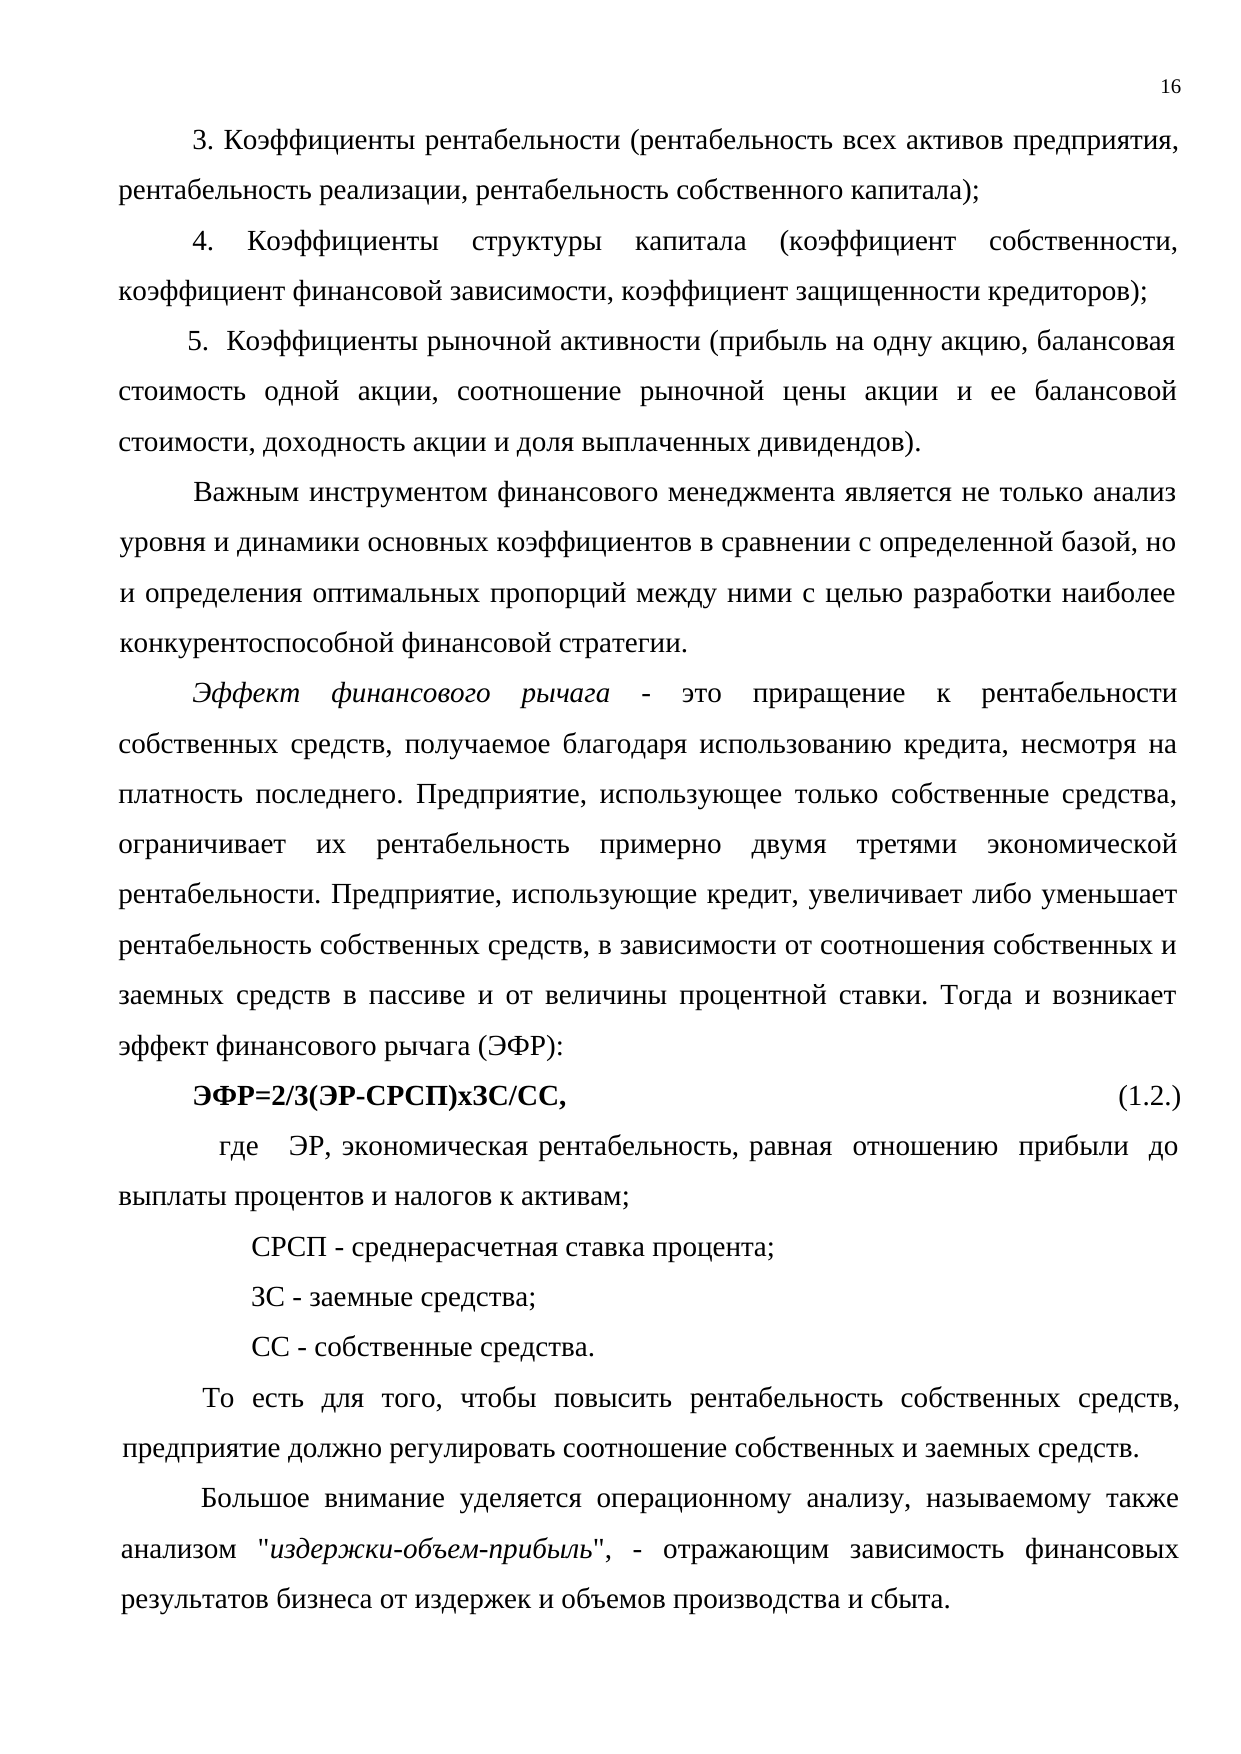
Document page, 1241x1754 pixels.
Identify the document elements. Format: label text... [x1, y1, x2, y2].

text 4. Коэффициенты структуры капитала (коэффициент собственности, коэффициент финансовой зависимости, коэффициент защищенности кредиторов); [118, 223, 1179, 306]
text Большое внимание уделяется операционному анализу, называемому также анализом "издержки-объем-прибыль", - отражающим зависимость финансовых результатов бизнеса от издержек и объемов производства и сбыта. [121, 1480, 1180, 1614]
text 5. Коэффициенты рыночной активности (прибыль на одну акцию, балансовая стоимость одной акции, соотношение рыночной цены акции и ее балансовой стоимости, доходность акции и доля выплаченных дивидендов). [118, 323, 1178, 457]
text То есть для того, чтобы повысить рентабельность собственных средств, предприятие должно регулировать соотношение собственных и заемных средств. [122, 1380, 1181, 1464]
text Эффект финансового рычага - это приращение к рентабельности собственных средств, получаемое благодаря использованию кредита, несмотря на платность последнего. Предприятие, использующее только собственные средства, ограничивает их рентабельность примерно двумя третями экономической рентабельности. Предприятие, использующие кредит, увеличивает либо уменьшает рентабельность собственных средств, в зависимости от соотношения собственных и заемных средств в пассиве и от величины процентной ставки. Тогда и возникает эффект финансового рычага (ЭФР): [118, 675, 1178, 1061]
text СС - собственные средства. [251, 1329, 901, 1363]
text 3. Коэффициенты рентабельности (рентабельность всех активов предприятия, рентабельность реализации, рентабельность собственного капитала); [118, 122, 1180, 206]
text СРСП - среднерасчетная ставка процента; [251, 1229, 901, 1262]
text ЗС - заемные средства; [236, 1279, 901, 1313]
text ЭФР=2/3(ЭР-СРСП)хЗС/СС, (1.2.) где ЭР, экономическая рентабельность, равная отношению прибыли до выплаты процентов и налогов к активам; [118, 1078, 1181, 1212]
text Важным инструментом финансового менеджмента является не только анализ уровня и динамики основных коэффициентов в сравнении с определенной базой, но и определения оптимальных пропорций между ними с целью разработки наиболее конкурентоспособной финансовой стратегии. [119, 474, 1177, 659]
